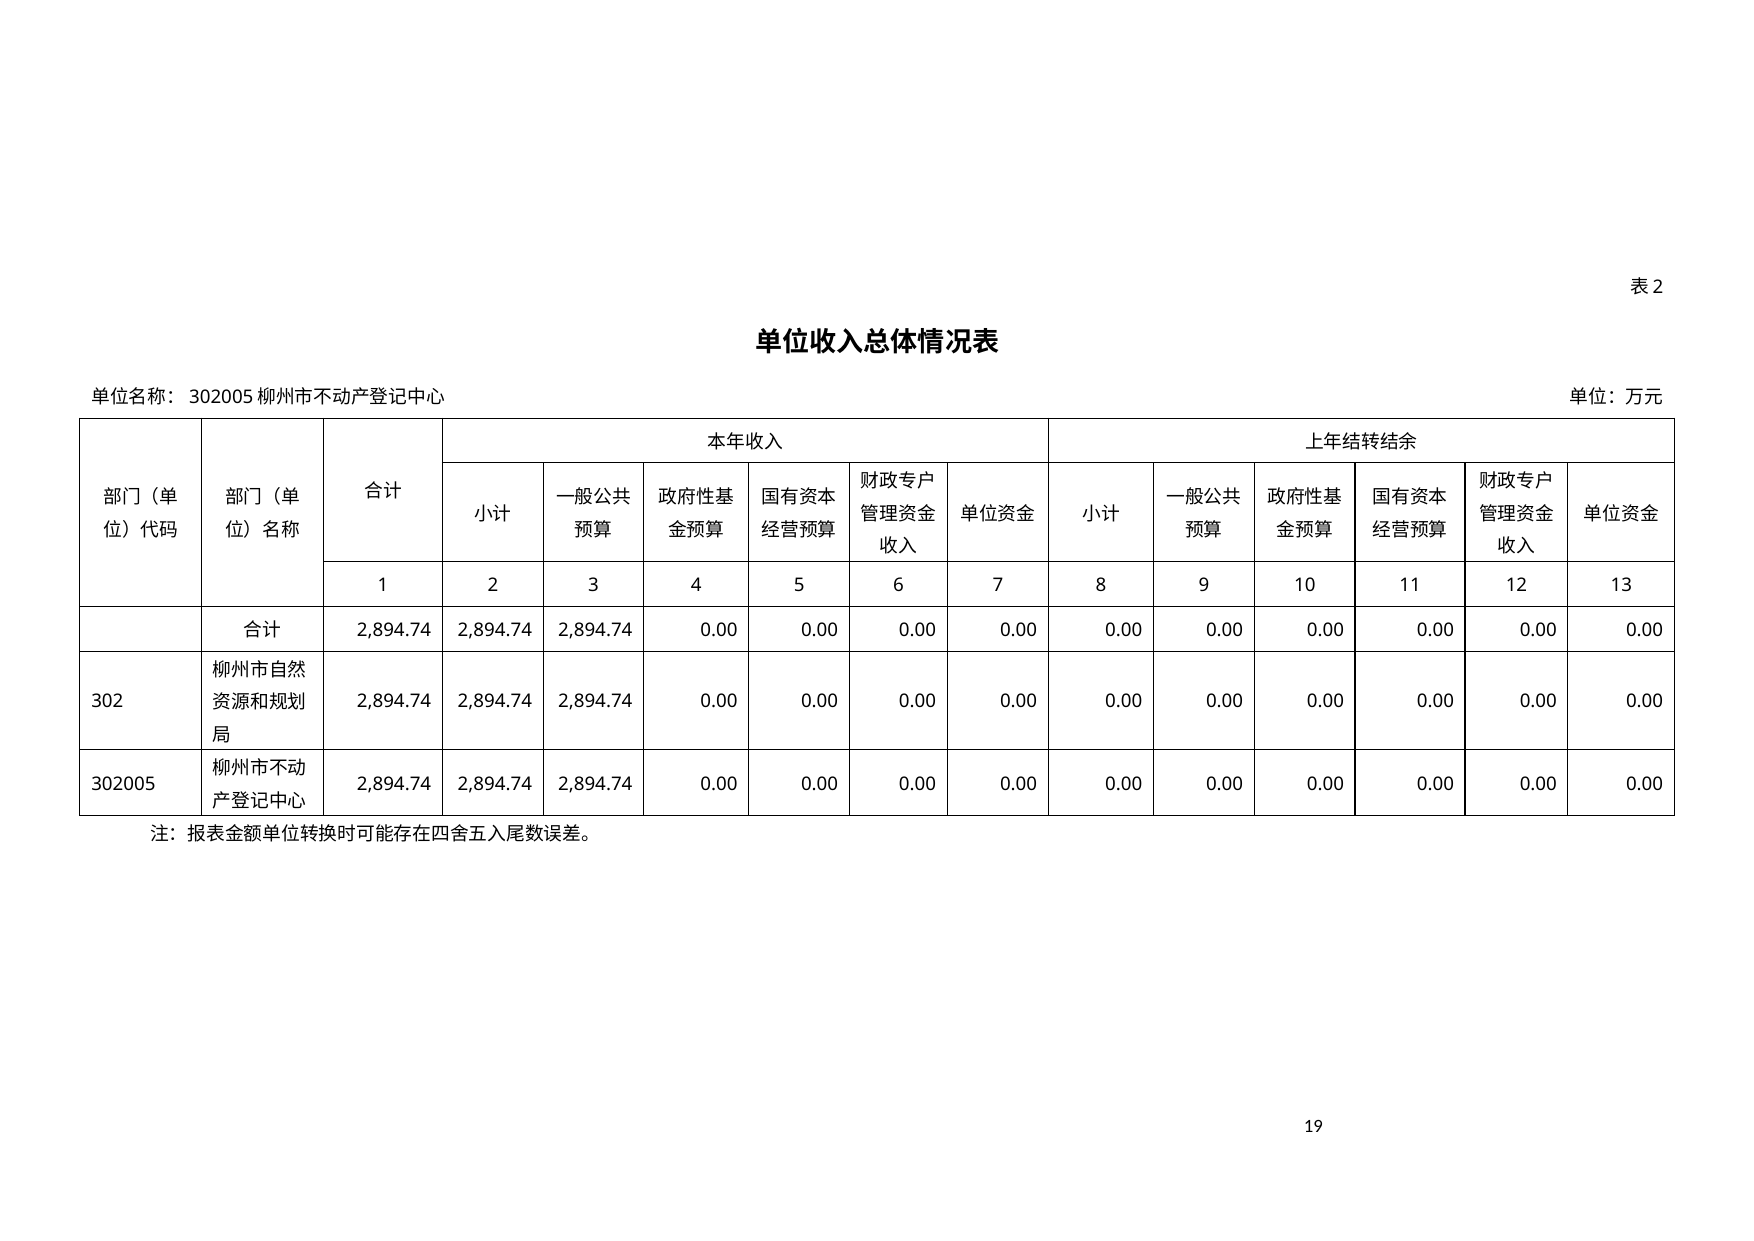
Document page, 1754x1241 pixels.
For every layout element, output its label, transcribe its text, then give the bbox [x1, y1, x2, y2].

table_cell 7 [948, 562, 1048, 606]
table_cell 单位收入总体情况表 [80, 308, 1674, 372]
table_cell 柳州市不动产登记中心 [202, 750, 323, 815]
table_cell 2,894.74 [324, 607, 442, 651]
table_cell 2,894.74 [443, 607, 543, 651]
table_header 表2 [80, 263, 1674, 307]
table_cell 政府性基金预算 [644, 463, 748, 561]
table_cell 单位资金 [1568, 463, 1674, 561]
table_cell 单位名称： 302005柳州市不动产登记中心 [80, 373, 1017, 417]
table_cell 0.00 [1568, 750, 1674, 815]
table_cell 0.00 [644, 607, 748, 651]
table_cell 本年收入 [443, 419, 1048, 462]
table_cell 0.00 [850, 607, 947, 651]
table_cell 小计 [443, 463, 543, 561]
table_cell 0.00 [1154, 607, 1254, 651]
table_cell 政府性基金预算 [1255, 463, 1354, 561]
table_cell 302005 [80, 750, 201, 815]
table_cell 9 [1154, 562, 1254, 606]
table_cell 0.00 [948, 607, 1048, 651]
table_cell 2 [443, 562, 543, 606]
table_cell 0.00 [644, 652, 748, 749]
table_cell 小计 [1049, 463, 1153, 561]
table_cell 0.00 [749, 652, 849, 749]
table_cell 0.00 [1568, 607, 1674, 651]
table_cell 0.00 [948, 750, 1048, 815]
table_cell 0.00 [1568, 652, 1674, 749]
table_cell 0.00 [1356, 652, 1464, 749]
table_cell 4 [644, 562, 748, 606]
table_cell 2,894.74 [443, 652, 543, 749]
table_cell 10 [1255, 562, 1354, 606]
table_cell 0.00 [1255, 652, 1354, 749]
table_cell 0.00 [1356, 750, 1464, 815]
table_cell 0.00 [850, 750, 947, 815]
table_cell 合计 [324, 419, 442, 561]
table_cell 0.00 [749, 607, 849, 651]
table_cell [80, 607, 201, 651]
table_cell 财政专户管理资金收入 [1466, 463, 1567, 561]
table_cell 2,894.74 [443, 750, 543, 815]
table_cell 0.00 [644, 750, 748, 815]
text 注：报表金额单位转换时可能存在四舍五入尾数误差。 [150, 816, 1604, 849]
table_cell 单位：万元 [1017, 373, 1674, 417]
table_cell 2,894.74 [544, 607, 643, 651]
table_cell 0.00 [1049, 607, 1153, 651]
table_cell 8 [1049, 562, 1153, 606]
table_cell 一般公共预算 [1154, 463, 1254, 561]
table_cell 13 [1568, 562, 1674, 606]
table_cell 0.00 [850, 652, 947, 749]
table_cell 国有资本经营预算 [749, 463, 849, 561]
table_cell 单位资金 [948, 463, 1048, 561]
table_cell 合计 [202, 607, 323, 651]
table_cell 12 [1466, 562, 1567, 606]
table_cell 0.00 [1154, 750, 1254, 815]
table_cell 财政专户管理资金收入 [850, 463, 947, 561]
table_cell 0.00 [1466, 750, 1567, 815]
table_cell 0.00 [1356, 607, 1464, 651]
table_cell 上年结转结余 [1049, 419, 1674, 462]
table_cell 0.00 [1255, 607, 1354, 651]
table_cell 部门（单位）代码 [80, 419, 201, 606]
table_cell 0.00 [1466, 652, 1567, 749]
table_cell 0.00 [1255, 750, 1354, 815]
table_cell 3 [544, 562, 643, 606]
table_cell 部门（单位）名称 [202, 419, 323, 606]
table_cell 0.00 [1049, 652, 1153, 749]
table_cell 302 [80, 652, 201, 749]
table_cell 0.00 [749, 750, 849, 815]
table_cell 2,894.74 [324, 652, 442, 749]
table_cell 11 [1356, 562, 1464, 606]
table_cell 5 [749, 562, 849, 606]
table_cell 0.00 [1154, 652, 1254, 749]
table_cell 2,894.74 [544, 652, 643, 749]
table_cell 国有资本经营预算 [1356, 463, 1464, 561]
table_cell 2,894.74 [544, 750, 643, 815]
table_cell 一般公共预算 [544, 463, 643, 561]
table_cell 1 [324, 562, 442, 606]
table_cell 6 [850, 562, 947, 606]
table_cell 0.00 [948, 652, 1048, 749]
table_cell 0.00 [1466, 607, 1567, 651]
table_cell 柳州市自然资源和规划局 [202, 652, 323, 749]
table_cell 0.00 [1049, 750, 1153, 815]
table_cell 2,894.74 [324, 750, 442, 815]
